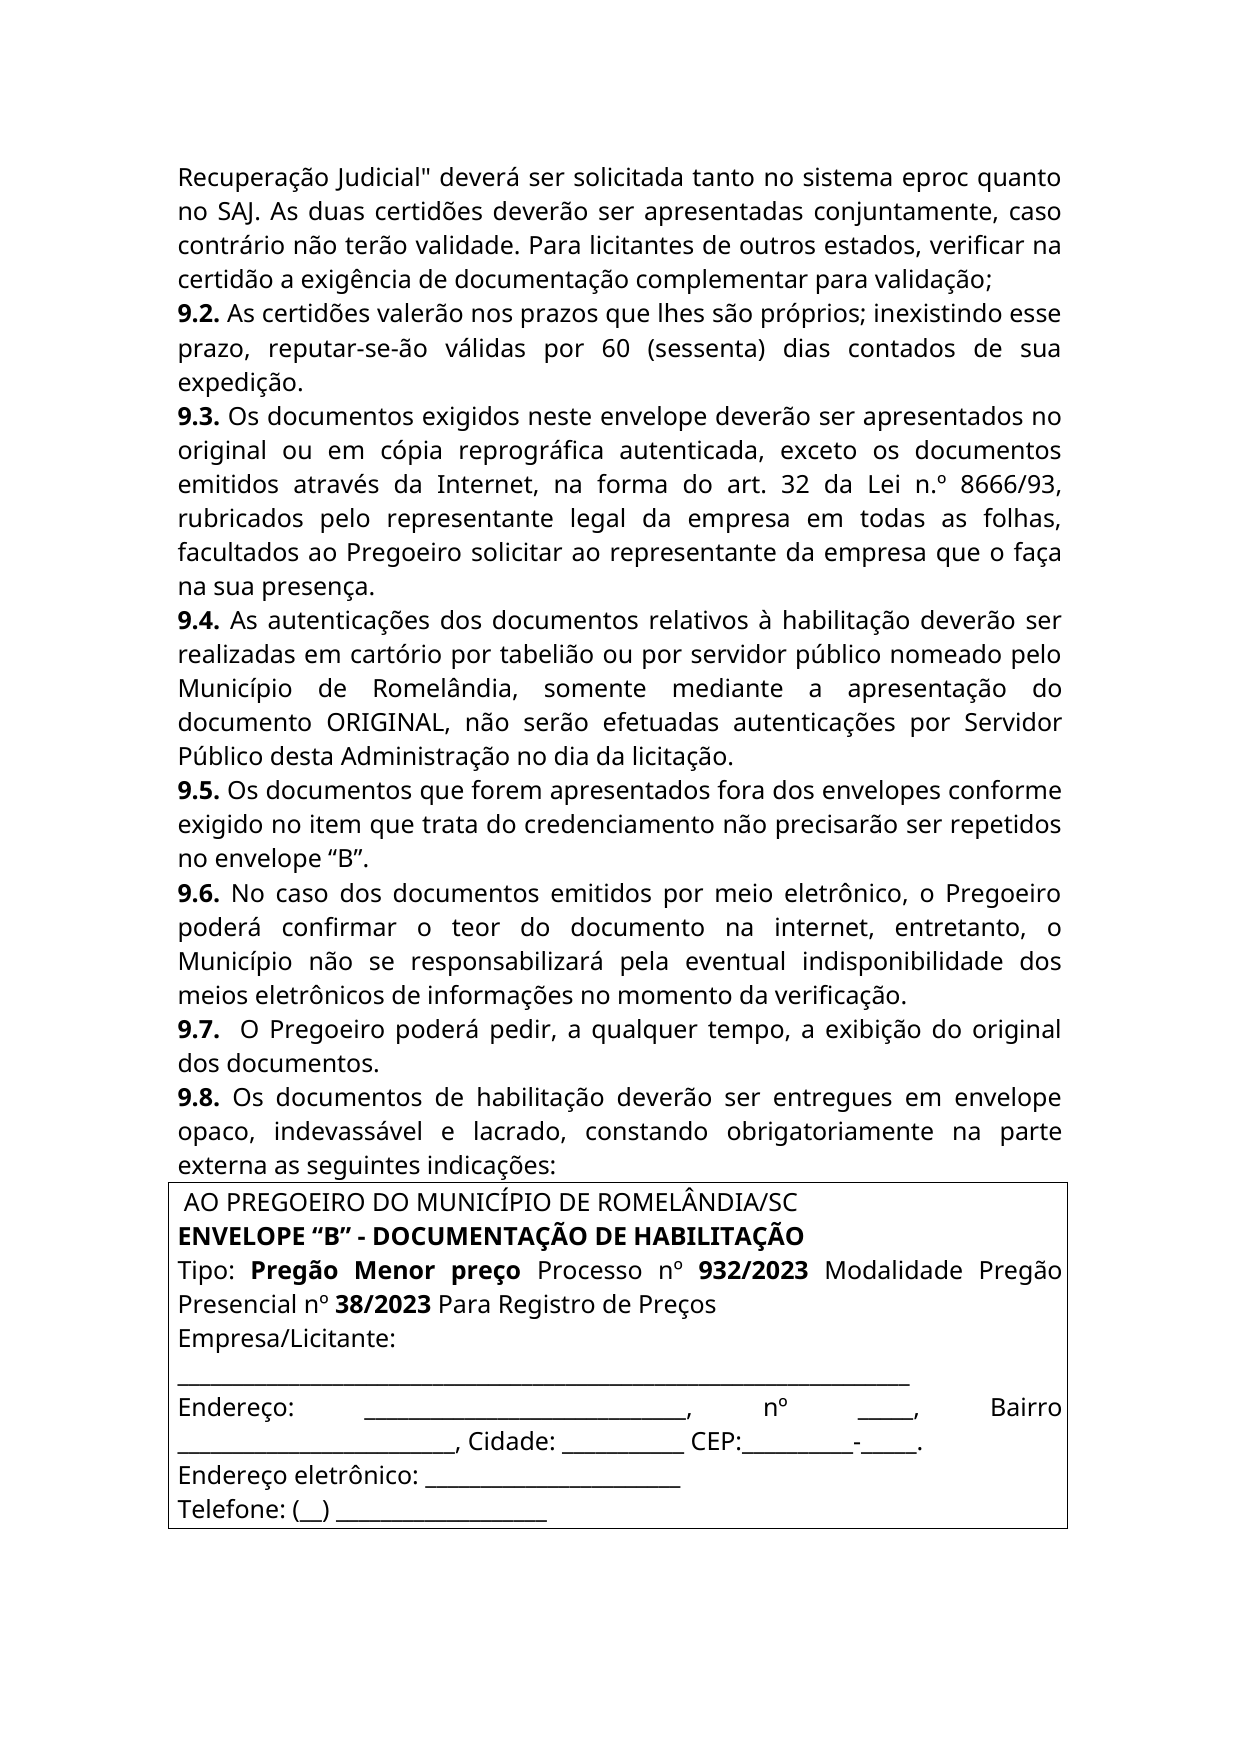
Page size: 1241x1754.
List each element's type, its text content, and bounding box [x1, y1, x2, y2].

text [177, 160, 1063, 296]
text 9.6. No caso dos documentos emitidos por meio eletrônico, o Pregoeiro poderá confirmar o teor do documento na internet, entretanto, o Município não se responsabilizará pela eventual indisponibilidade dos meios eletrônicos de informações no momento da verificação. [177, 875, 1063, 1011]
text ENVELOPE “B” - DOCUMENTAÇÃO DE HABILITAÇÃO [177, 1219, 1063, 1253]
text 9.7. O Pregoeiro poderá pedir, a qualquer tempo, a exibição do original dos documentos. [177, 1011, 1063, 1079]
text 9.8. Os documentos de habilitação deverão ser entregues em envelope opaco, indevassável e lacrado, constando obrigatoriamente na parte externa as seguintes indicações: [177, 1079, 1063, 1182]
text Telefone: (__) ___________________ [169, 1488, 1067, 1528]
text 9.4. As autenticações dos documentos relativos à habilitação deverão ser realizadas em cartório por tabelião ou por servidor público nomeado pelo Município de Romelândia, somente mediante a apresentação do documento ORIGINAL, não serão efetuadas autenticações por Servidor Público desta Administração no dia da licitação. [177, 603, 1063, 773]
text 9.5. Os documentos que forem apresentados fora dos envelopes conforme exigido no item que trata do credenciamento não precisarão ser repetidos no envelope “B”. [177, 773, 1063, 875]
text Endereço eletrônico: _______________________ [177, 1457, 1063, 1488]
text AO PREGOEIRO DO MUNICÍPIO DE ROMELÂNDIA/SC [169, 1183, 1067, 1219]
text Empresa/Licitante: __________________________________________________________________ [177, 1321, 1063, 1389]
text 9.3. Os documentos exigidos neste envelope deverão ser apresentados no original ou em cópia reprográfica autenticada, exceto os documentos emitidos através da Internet, na forma do art. 32 da Lei n.º 8666/93, rubricados pelo representante legal da empresa em todas as folhas, facultados ao Pregoeiro solicitar ao representante da empresa que o faça na sua presença. [177, 398, 1063, 603]
text Endereço: _____________________________, nº _____, Bairro _________________________, Cidade: ___________ CEP:__________-_____. [177, 1389, 1063, 1457]
text 9.2. As certidões valerão nos prazos que lhes são próprios; inexistindo esse prazo, reputar-se-ão válidas por 60 (sessenta) dias contados de sua expedição. [177, 296, 1063, 398]
text Tipo: Pregão Menor preço Processo nº 932/2023 Modalidade Pregão Presencial nº 38/2023 Para Registro de Preços [177, 1253, 1063, 1321]
